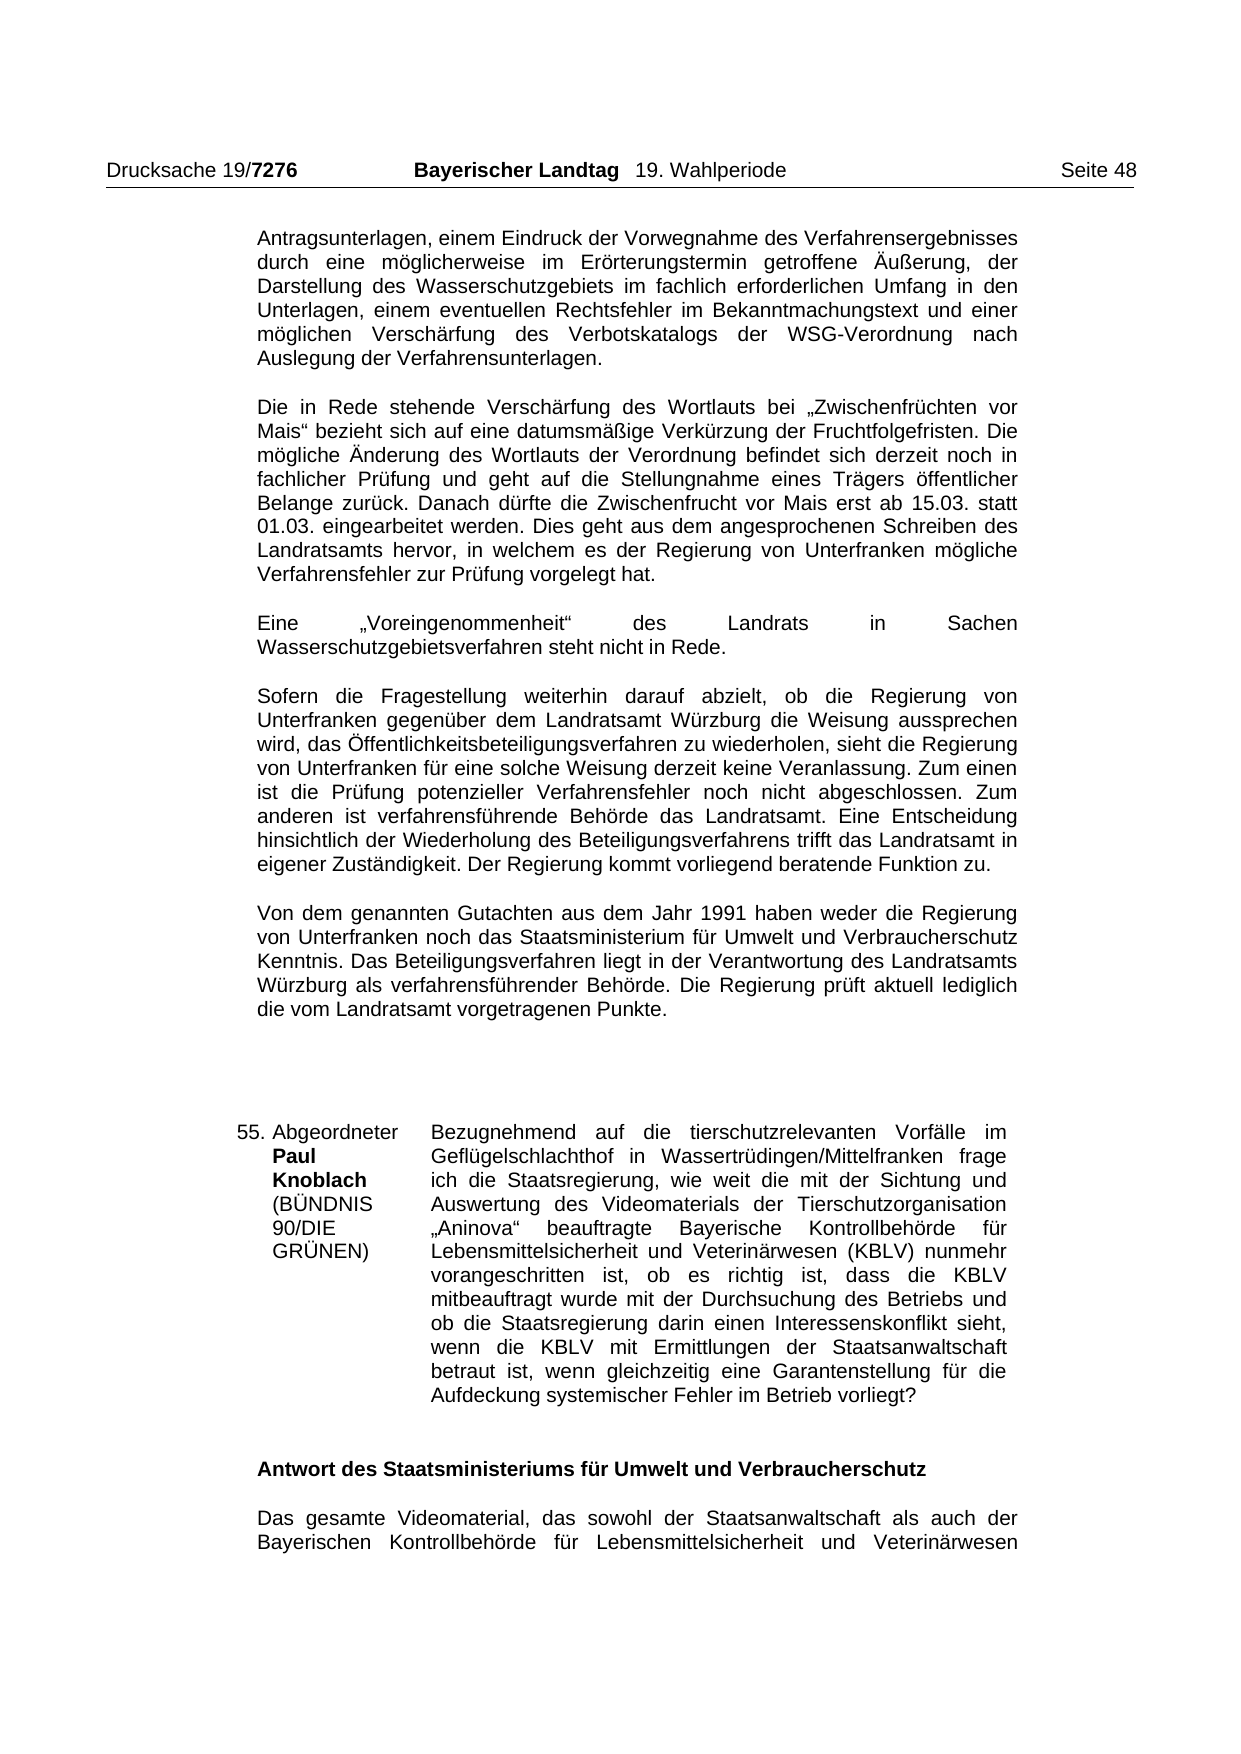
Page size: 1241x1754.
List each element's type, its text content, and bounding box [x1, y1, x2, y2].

text Sofern die Fragestellung weiterhin darauf abzielt, ob die Regierung von Unterfranken gegenüber dem Landratsamt Würzburg die Weisung aussprechen wird, das Öffentlichkeitsbeteiligungsverfahren zu wiederholen, sieht die Regierung von Unterfranken für eine solche Weisung derzeit keine Veranlassung. Zum einen ist die Prüfung potenzieller Verfahrensfehler noch nicht abgeschlossen. Zum anderen ist verfahrensführende Behörde das Landratsamt. Eine Entscheidung hinsichtlich der Wiederholung des Beteiligungsverfahrens trifft das Landratsamt in eigener Zuständigkeit. Der Regierung kommt vorliegend beratende Funktion zu. [257, 684, 1019, 876]
table_header Bezugnehmend auf die tierschutzrelevanten Vorfälle im Geflügelschlachthof in Wassertrüdingen/Mittelfranken frage ich die Staatsregierung, wie weit die mit der Sichtung und Auswertung des Videomaterials der Tierschutzorganisation „Aninova“ beauftragte Bayerische Kontrollbehörde für Lebensmittelsicherheit und Veterinärwesen (KBLV) nunmehr vorangeschritten ist, ob es richtig ist, dass die KBLV mitbeauftragt wurde mit der Durchsuchung des Betriebs und ob die Staatsregierung darin einen Interessenskonflikt sieht, wenn die KBLV mit Ermittlungen der Staatsanwaltschaft betraut ist, wenn gleichzeitig eine Garantenstellung für die Aufdeckung systemischer Fehler im Betrieb vorliegt? [419, 1045, 1019, 1407]
text Eine „Voreingenommenheit“ des Landrats in Sachen Wasserschutzgebietsverfahren steht nicht in Rede. [257, 611, 1019, 659]
text Von dem genannten Gutachten aus dem Jahr 1991 haben weder die Regierung von Unterfranken noch das Staatsministerium für Umwelt und Verbraucherschutz Kenntnis. Das Beteiligungsverfahren liegt in der Verantwortung des Landratsamts Würzburg als verfahrensführender Behörde. Die Regierung prüft aktuell lediglich die vom Landratsamt vorgetragenen Punkte. [257, 901, 1019, 1021]
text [257, 1506, 1019, 1554]
text Antwort des Staatsministeriums für Umwelt und Verbraucherschutz [257, 1457, 1019, 1481]
text Die in Rede stehende Verschärfung des Wortlauts bei „Zwischenfrüchten vor Mais“ bezieht sich auf eine datumsmäßige Verkürzung der Fruchtfolgefristen. Die mögliche Änderung des Wortlauts der Verordnung befindet sich derzeit noch in fachlicher Prüfung und geht auf die Stellungnahme eines Trägers öffentlicher Belange zurück. Danach dürfte die Zwischenfrucht vor Mais erst ab 15.03. statt 01.03. eingearbeitet werden. Dies geht aus dem angesprochenen Schreiben des Landratsamts hervor, in welchem es der Regierung von Unterfranken mögliche Verfahrensfehler zur Prüfung vorgelegt hat. [257, 394, 1019, 586]
table_header Abgeordneter Paul Knoblach (BÜNDNIS 90/DIE GRÜNEN) [225, 1045, 419, 1407]
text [257, 226, 1019, 369]
